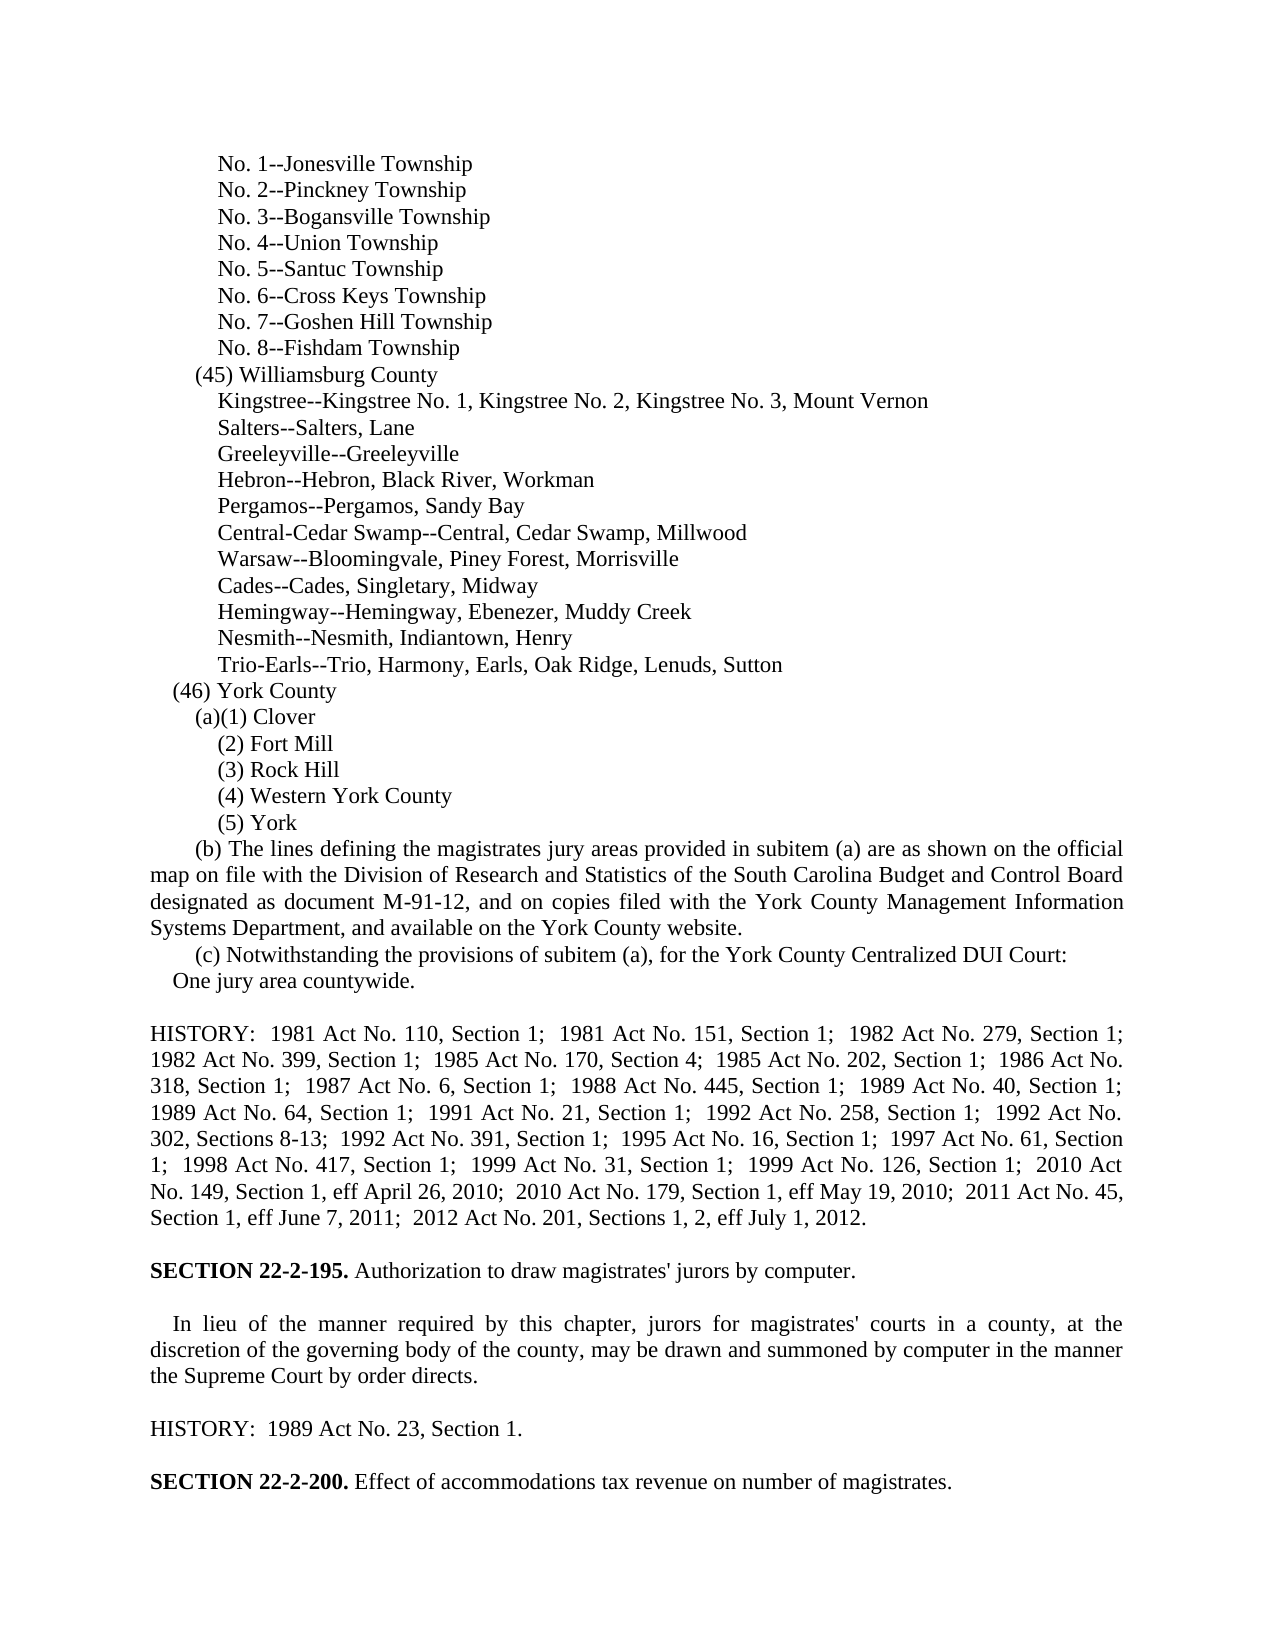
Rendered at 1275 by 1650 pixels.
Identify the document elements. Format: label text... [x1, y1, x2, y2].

text Greeleyville--Greeleyville [150, 440, 1125, 466]
text Salters--Salters, Lane [150, 413, 1125, 440]
text Nesmith--Nesmith, Indiantown, Henry [150, 624, 1125, 651]
text (5) York [150, 809, 1125, 835]
text Hebron--Hebron, Black River, Workman [150, 466, 1125, 493]
text (b) The lines defining the magistrates jury areas provided in subitem (a) are as shown on the official map on file with the Division of Research and Statistics of the South Carolina Budget and Control Board designated as document M-91-12, and on copies filed with the York County Management Information Systems Department, and available on the York County website. [150, 835, 1125, 941]
text Trio-Earls--Trio, Harmony, Earls, Oak Ridge, Lenuds, Sutton [150, 651, 1125, 677]
text (a)(1) Clover [150, 703, 1125, 730]
text SECTION 22-2-195. Authorization to draw magistrates' jurors by computer. [150, 1257, 1125, 1283]
text No. 8--Fishdam Township [150, 334, 1125, 361]
text SECTION 22-2-200. Effect of accommodations tax revenue on number of magistrates. [150, 1468, 1125, 1494]
text One jury area countywide. [150, 967, 1125, 993]
text No. 1--Jonesville Township [150, 150, 1125, 176]
text No. 5--Santuc Township [150, 255, 1125, 282]
text Warsaw--Bloomingvale, Piney Forest, Morrisville [150, 545, 1125, 572]
text Central-Cedar Swamp--Central, Cedar Swamp, Millwood [150, 519, 1125, 545]
text (46) York County [150, 677, 1125, 703]
text HISTORY: 1981 Act No. 110, Section 1; 1981 Act No. 151, Section 1; 1982 Act No. 279, Section 1; 1982 Act No. 399, Section 1; 1985 Act No. 170, Section 4; 1985 Act No. 202, Section 1; 1986 Act No. 318, Section 1; 1987 Act No. 6, Section 1; 1988 Act No. 445, Section 1; 1989 Act No. 40, Section 1; 1989 Act No. 64, Section 1; 1991 Act No. 21, Section 1; 1992 Act No. 258, Section 1; 1992 Act No. 302, Sections 8-13; 1992 Act No. 391, Section 1; 1995 Act No. 16, Section 1; 1997 Act No. 61, Section 1; 1998 Act No. 417, Section 1; 1999 Act No. 31, Section 1; 1999 Act No. 126, Section 1; 2010 Act No. 149, Section 1, eff April 26, 2010; 2010 Act No. 179, Section 1, eff May 19, 2010; 2011 Act No. 45, Section 1, eff June 7, 2011; 2012 Act No. 201, Sections 1, 2, eff July 1, 2012. [150, 1020, 1125, 1231]
text No. 4--Union Township [150, 229, 1125, 255]
text (3) Rock Hill [150, 756, 1125, 782]
text No. 2--Pinckney Township [150, 176, 1125, 203]
text HISTORY: 1989 Act No. 23, Section 1. [150, 1415, 1125, 1441]
text No. 7--Goshen Hill Township [150, 308, 1125, 334]
text Hemingway--Hemingway, Ebenezer, Muddy Creek [150, 598, 1125, 624]
text (c) Notwithstanding the provisions of subitem (a), for the York County Centralized DUI Court: [150, 941, 1125, 967]
text (4) Western York County [150, 782, 1125, 809]
text Cades--Cades, Singletary, Midway [150, 572, 1125, 598]
text No. 3--Bogansville Township [150, 203, 1125, 229]
text Kingstree--Kingstree No. 1, Kingstree No. 2, Kingstree No. 3, Mount Vernon [150, 387, 1125, 413]
text (2) Fort Mill [150, 730, 1125, 756]
text No. 6--Cross Keys Township [150, 282, 1125, 308]
text (45) Williamsburg County [150, 361, 1125, 387]
text In lieu of the manner required by this chapter, jurors for magistrates' courts in a county, at the discretion of the governing body of the county, may be drawn and summoned by computer in the manner the Supreme Court by order directs. [150, 1309, 1125, 1389]
text Pergamos--Pergamos, Sandy Bay [150, 493, 1125, 519]
